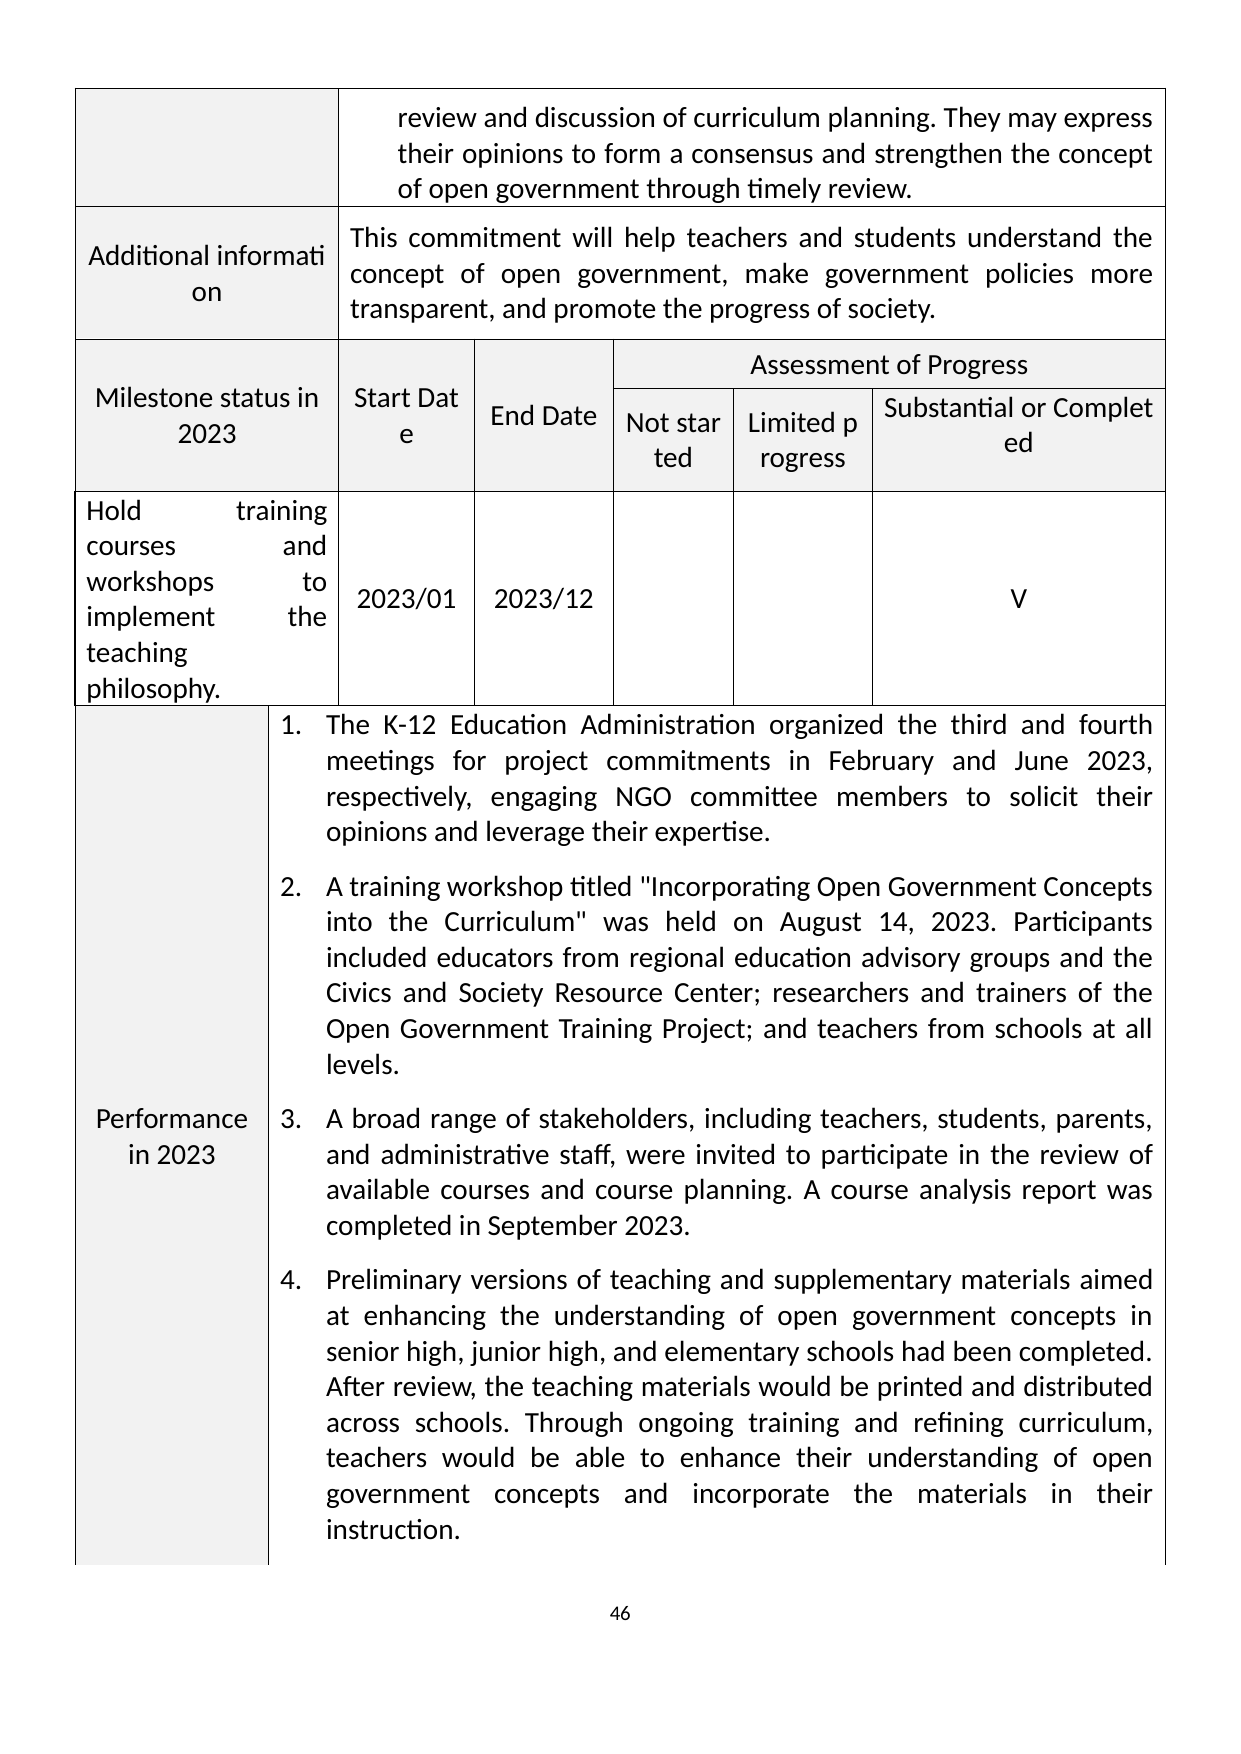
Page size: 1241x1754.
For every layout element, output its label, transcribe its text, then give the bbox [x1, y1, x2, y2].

table_cell [614, 492, 733, 705]
table_cell Milestone status in 2023 [76, 340, 338, 491]
table_cell End Date [475, 340, 613, 491]
table_cell Performance in 2023 [76, 706, 268, 1565]
table_cell Not started [614, 389, 733, 491]
table_cell V [873, 492, 1165, 705]
table_cell Additional information [76, 207, 338, 338]
table_cell Substantial or Completed [873, 389, 1165, 491]
table_cell The K-12 Education Administration organized the third and fourth meetings for project commitments in February and June 2023, respectively, engaging NGO committee members to solicit their opinions and leverage their expertise. A training workshop titled "Incorporating Open Government Concepts into the Curriculum" was held on August 14, 2023. Participants included educators from regional education advisory groups and the Civics and Society Resource Center; researchers and trainers of the Open Government Training Project; and teachers from schools at all levels. A broad range of stakeholders, including teachers, students, parents, and administrative staff, were invited to participate in the review of available courses and course planning. A course analysis report was completed in September 2023. Preliminary versions of teaching and supplementary materials aimed at enhancing the understanding of open government concepts in senior high, junior high, and elementary schools had been completed. After review, the teaching materials would be printed and distributed across schools. Through ongoing training and refining curriculum, teachers would be able to enhance their understanding of open government concepts and incorporate the materials in their instruction. [269, 706, 1165, 1565]
table_cell Limited progress [734, 389, 872, 491]
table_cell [76, 89, 338, 206]
table_cell Start Date [339, 340, 474, 491]
table_cell Hold training courses and workshops to implement the teaching philosophy. [76, 492, 338, 705]
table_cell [339, 89, 1165, 206]
table_cell 2023/01 [339, 492, 474, 705]
table_cell Assessment of Progress [614, 340, 1165, 388]
table_cell 2023/12 [475, 492, 613, 705]
table_cell [734, 492, 872, 705]
table_cell This commitment will help teachers and students understand the concept of open government, make government policies more transparent, and promote the progress of society. [339, 207, 1165, 338]
